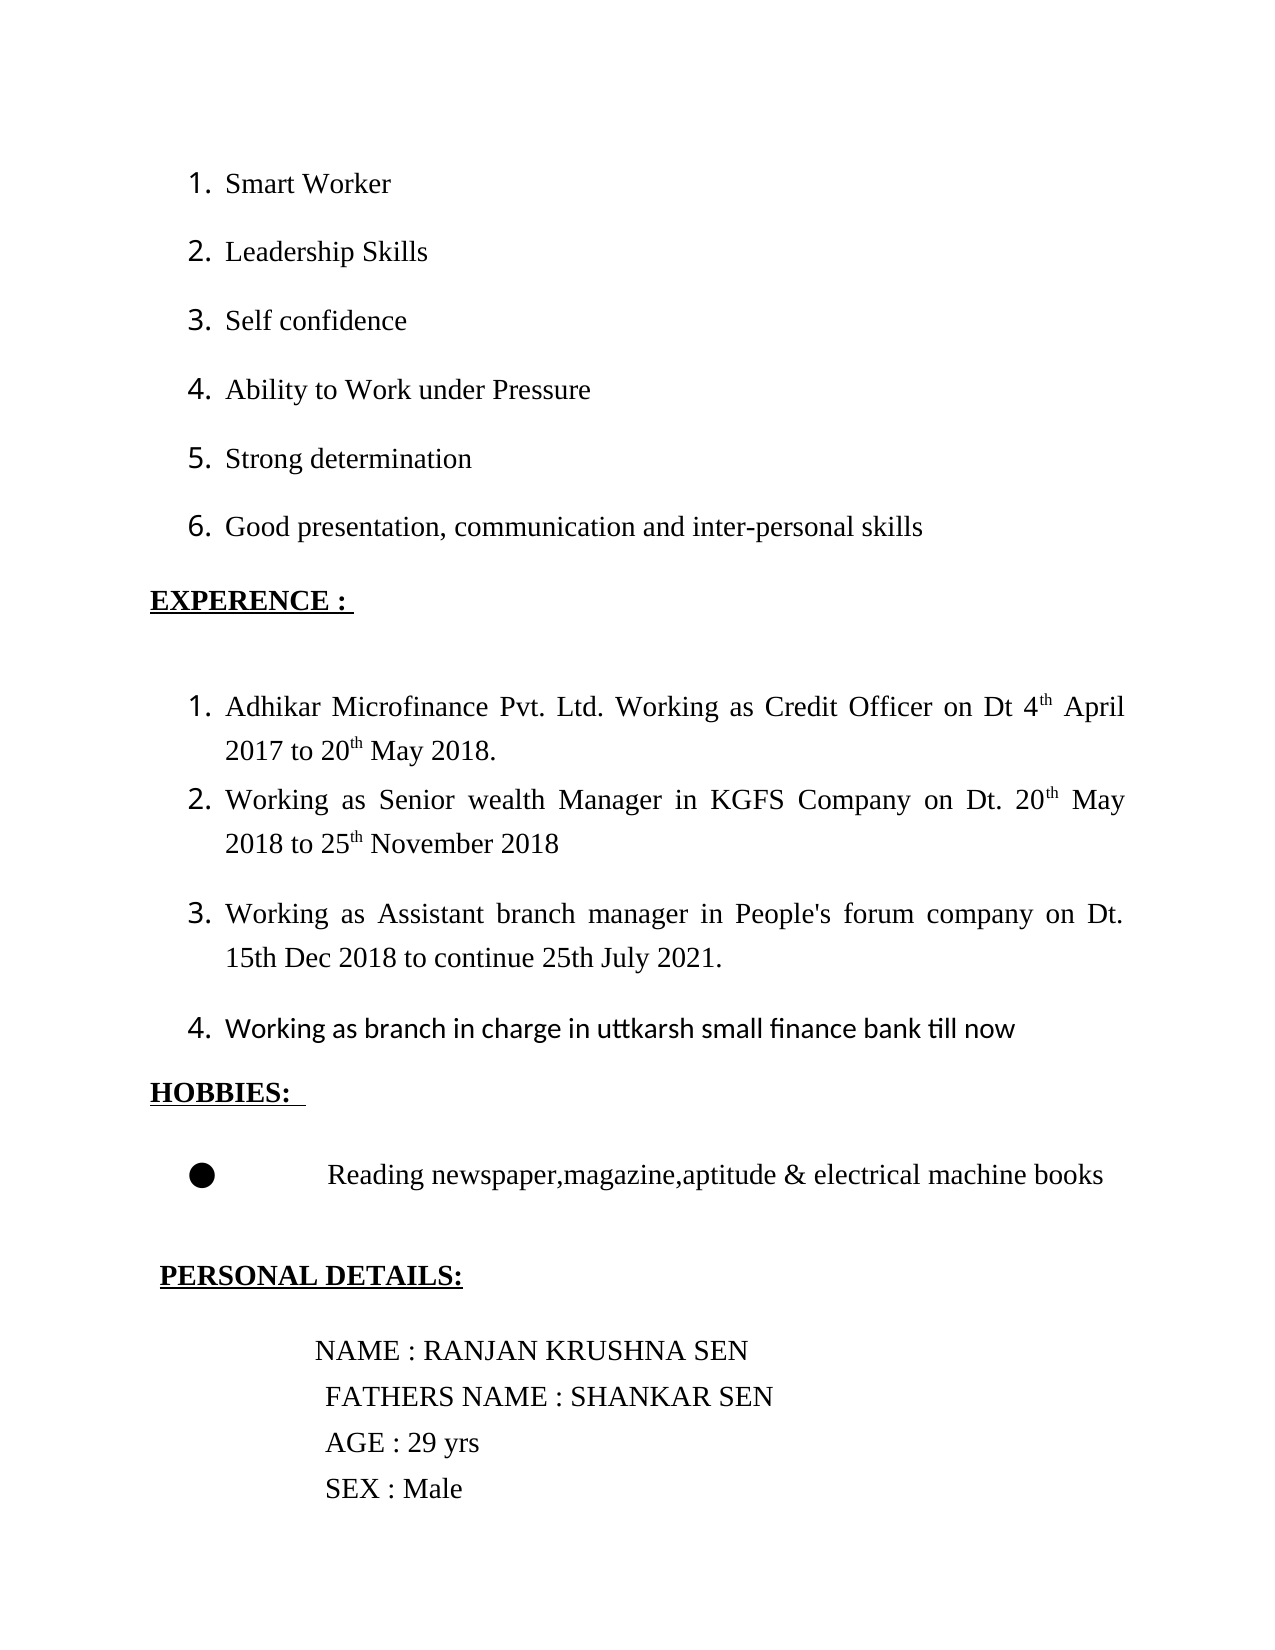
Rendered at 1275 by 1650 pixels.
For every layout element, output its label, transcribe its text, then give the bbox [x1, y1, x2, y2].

list Good presentation, communication and inter-personal skills [187, 494, 1125, 553]
list Strong determination [187, 425, 1125, 485]
text AGE : 29 yrs [150, 1425, 1125, 1458]
text EXPERENCE : [150, 583, 1125, 617]
text HOBBIES: [150, 1076, 1125, 1109]
text PERSONAL DETAILS: [159, 1258, 1125, 1291]
list Reading newspaper,magazine,aptitude & electrical machine books [187, 1135, 1125, 1203]
list Working as Senior wealth Manager in KGFS Company on Dt. 20th May 2018 to 25th November 2018 [187, 767, 1125, 860]
text SEX : Male [150, 1471, 1125, 1504]
list Self confidence [187, 287, 1125, 347]
text FATHERS NAME : SHANKAR SEN [150, 1379, 1125, 1412]
list Leadership Skills [187, 219, 1125, 278]
text NAME : RANJAN KRUSHNA SEN [150, 1304, 1125, 1366]
list Adhikar Microfinance Pvt. Ltd. Working as Credit Officer on Dt 4th April 2017 to 20th May 2018. [187, 673, 1125, 767]
list Working as branch in charge in uttkarsh small finance bank till now [187, 995, 1125, 1055]
list Working as Assistant branch manager in People's forum company on Dt. 15th Dec 2018 to continue 25th July 2021. [187, 881, 1125, 974]
list Ability to Work under Pressure [187, 356, 1125, 416]
list Smart Worker [187, 150, 1125, 210]
